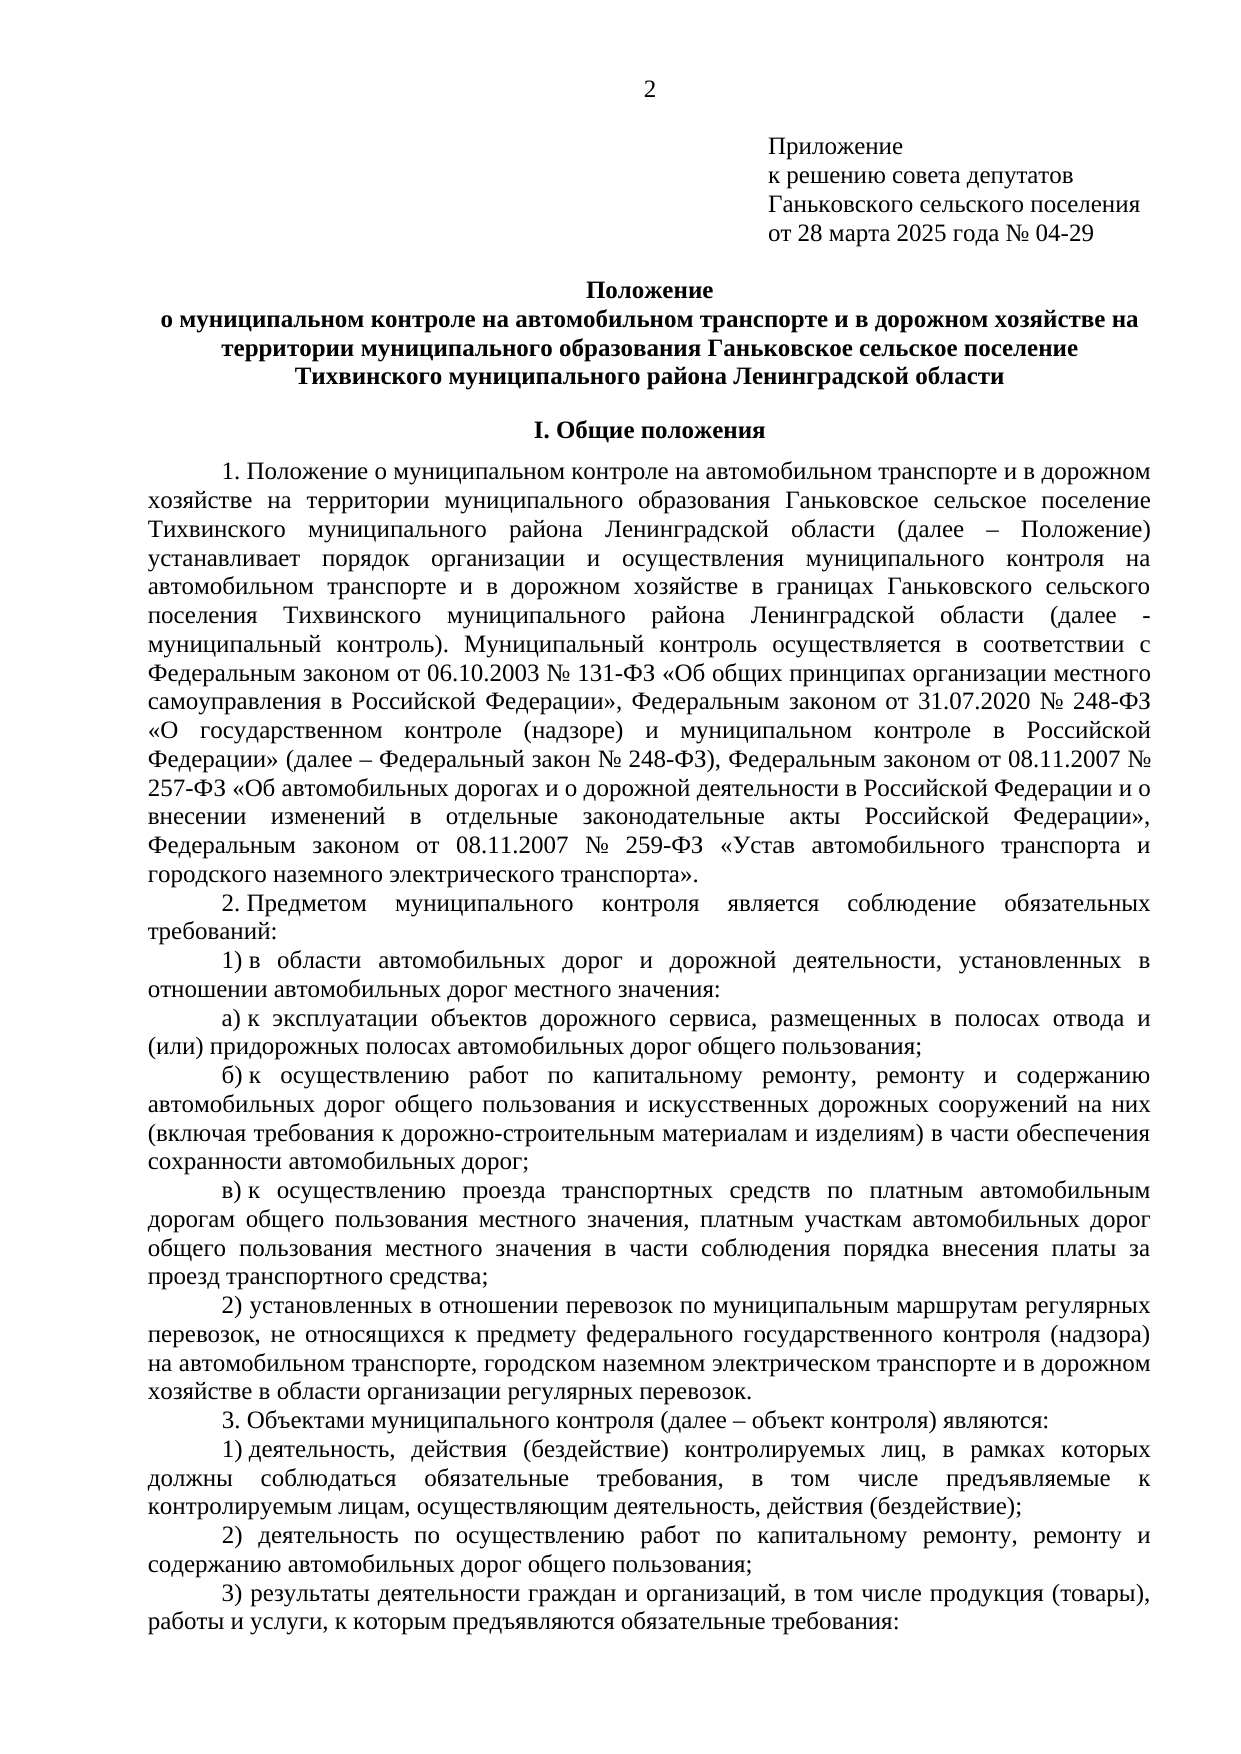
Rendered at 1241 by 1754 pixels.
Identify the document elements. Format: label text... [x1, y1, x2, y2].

text 3) результаты деятельности граждан и организаций, в том числе продукция (товары), работы и услуги, к которым предъявляются обязательные требования: [148, 1578, 1152, 1635]
title а) к эксплуатации объектов дорожного сервиса, размещенных в полосах отвода и (или) придорожных полосах автомобильных дорог общего пользования; [148, 1003, 1152, 1060]
title 1. Положение о муниципальном контроле на автомобильном транспорте и в дорожном хозяйстве на территории муниципального образования Ганьковское сельское поселение Тихвинского муниципального района Ленинградской области (далее – Положение) устанавливает порядок организации и осуществления муниципального контроля на автомобильном транспорте и в дорожном хозяйстве в границах Ганьковского сельского поселения Тихвинского муниципального района Ленинградской области (далее - муниципальный контроль). Муниципальный контроль осуществляется в соответствии с Федеральным законом от 06.10.2003 № 131-ФЗ «Об общих принципах организации местного самоуправления в Российской Федерации», Федеральным законом от 31.07.2020 № 248-ФЗ «О государственном контроле (надзоре) и муниципальном контроле в Российской Федерации» (далее – Федеральный закон № 248-ФЗ), Федеральным законом от 08.11.2007 № 257-ФЗ «Об автомобильных дорогах и о дорожной деятельности в Российской Федерации и о внесении изменений в отдельные законодательные акты Российской Федерации», Федеральным законом от 08.11.2007 № 259-ФЗ «Устав автомобильного транспорта и городского наземного электрического транспорта». [148, 456, 1152, 888]
text Приложение [620, 131, 1152, 160]
text Положение [148, 275, 1152, 304]
text к решению совета депутатов [620, 160, 1152, 189]
title 2. Предметом муниципального контроля является соблюдение обязательных требований: [148, 888, 1152, 945]
text от 28 марта 2025 года № 04-29 [620, 218, 1152, 246]
text 1) деятельность, действия (бездействие) контролируемых лиц, в рамках которых должны соблюдаться обязательные требования, в том числе предъявляемые к контролируемым лицам, осуществляющим деятельность, действия (бездействие); [148, 1434, 1152, 1520]
title б) к осуществлению работ по капитальному ремонту, ремонту и содержанию автомобильных дорог общего пользования и искусственных дорожных сооружений на них (включая требования к дорожно-строительным материалам и изделиям) в части обеспечения сохранности автомобильных дорог; [148, 1060, 1152, 1175]
text 3. Объектами муниципального контроля (далее – объект контроля) являются: [148, 1405, 1152, 1434]
text 2) деятельность по осуществлению работ по капитальному ремонту, ремонту и содержанию автомобильных дорог общего пользования; [148, 1520, 1152, 1578]
title 1) в области автомобильных дорог и дорожной деятельности, установленных в отношении автомобильных дорог местного значения: [148, 945, 1152, 1003]
text I. Общие положения [148, 415, 1152, 444]
text о муниципальном контроле на автомобильном транспорте и в дорожном хозяйстве на территории муниципального образования Ганьковское сельское поселение Тихвинского муниципального района Ленинградской области [148, 304, 1152, 390]
title в) к осуществлению проезда транспортных средств по платным автомобильным дорогам общего пользования местного значения, платным участкам автомобильных дорог общего пользования местного значения в части соблюдения порядка внесения платы за проезд транспортного средства; [148, 1175, 1152, 1290]
title 2) установленных в отношении перевозок по муниципальным маршрутам регулярных перевозок, не относящихся к предмету федерального государственного контроля (надзора) на автомобильном транспорте, городском наземном электрическом транспорте и в дорожном хозяйстве в области организации регулярных перевозок. [148, 1290, 1152, 1405]
text Ганьковского сельского поселения [620, 189, 1152, 218]
